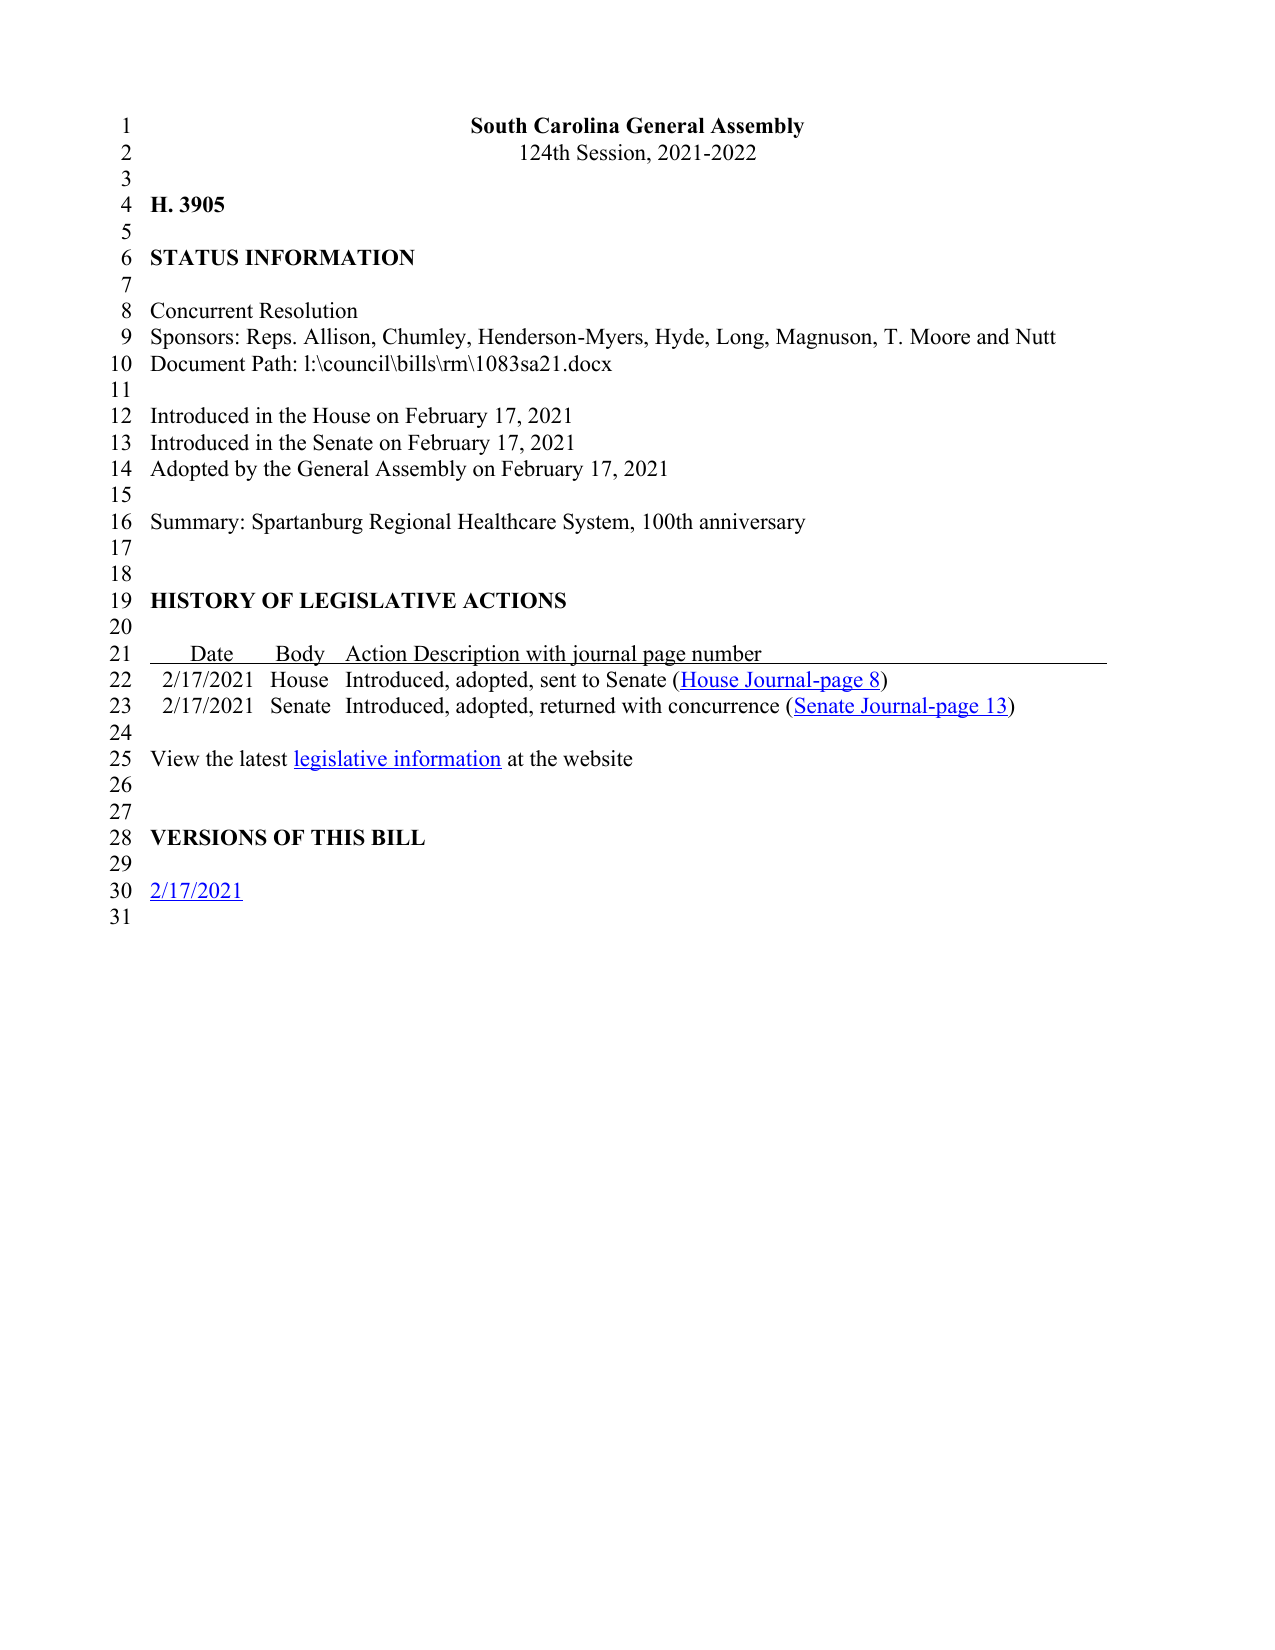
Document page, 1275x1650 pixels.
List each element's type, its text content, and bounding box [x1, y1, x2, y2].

text 2/17/2021 Senate Introduced, adopted, returned with concurrence (Senate Journal-page 13) [150, 692, 1125, 719]
text Concurrent Resolution [150, 297, 1125, 323]
text Document Path: l:\council\bills\rm\1083sa21.docx [150, 350, 1125, 376]
text Sponsors: Reps. Allison, Chumley, Henderson-Myers, Hyde, Long, Magnuson, T. Moore and Nutt [150, 323, 1125, 350]
text 2/17/2021 [150, 877, 1125, 903]
text Introduced in the Senate on February 17, 2021 [150, 429, 1125, 455]
text Adopted by the General Assembly on February 17, 2021 [150, 455, 1125, 481]
text View the latest legislative information at the website [150, 745, 1125, 771]
text Summary: Spartanburg Regional Healthcare System, 100th anniversary [150, 508, 1125, 534]
text Date Body Action Description with journal page number [150, 639, 1125, 666]
text 2/17/2021 House Introduced, adopted, sent to Senate (House Journal-page 8) [150, 666, 1125, 692]
text STATUS INFORMATION [150, 244, 1125, 271]
text South Carolina General Assembly [150, 112, 1125, 139]
text HISTORY OF LEGISLATIVE ACTIONS [150, 587, 1125, 613]
text H. 3905 [150, 192, 1125, 218]
text Introduced in the House on February 17, 2021 [150, 402, 1125, 429]
text 124th Session, 2021-2022 [150, 139, 1125, 165]
text VERSIONS OF THIS BILL [150, 824, 1125, 850]
